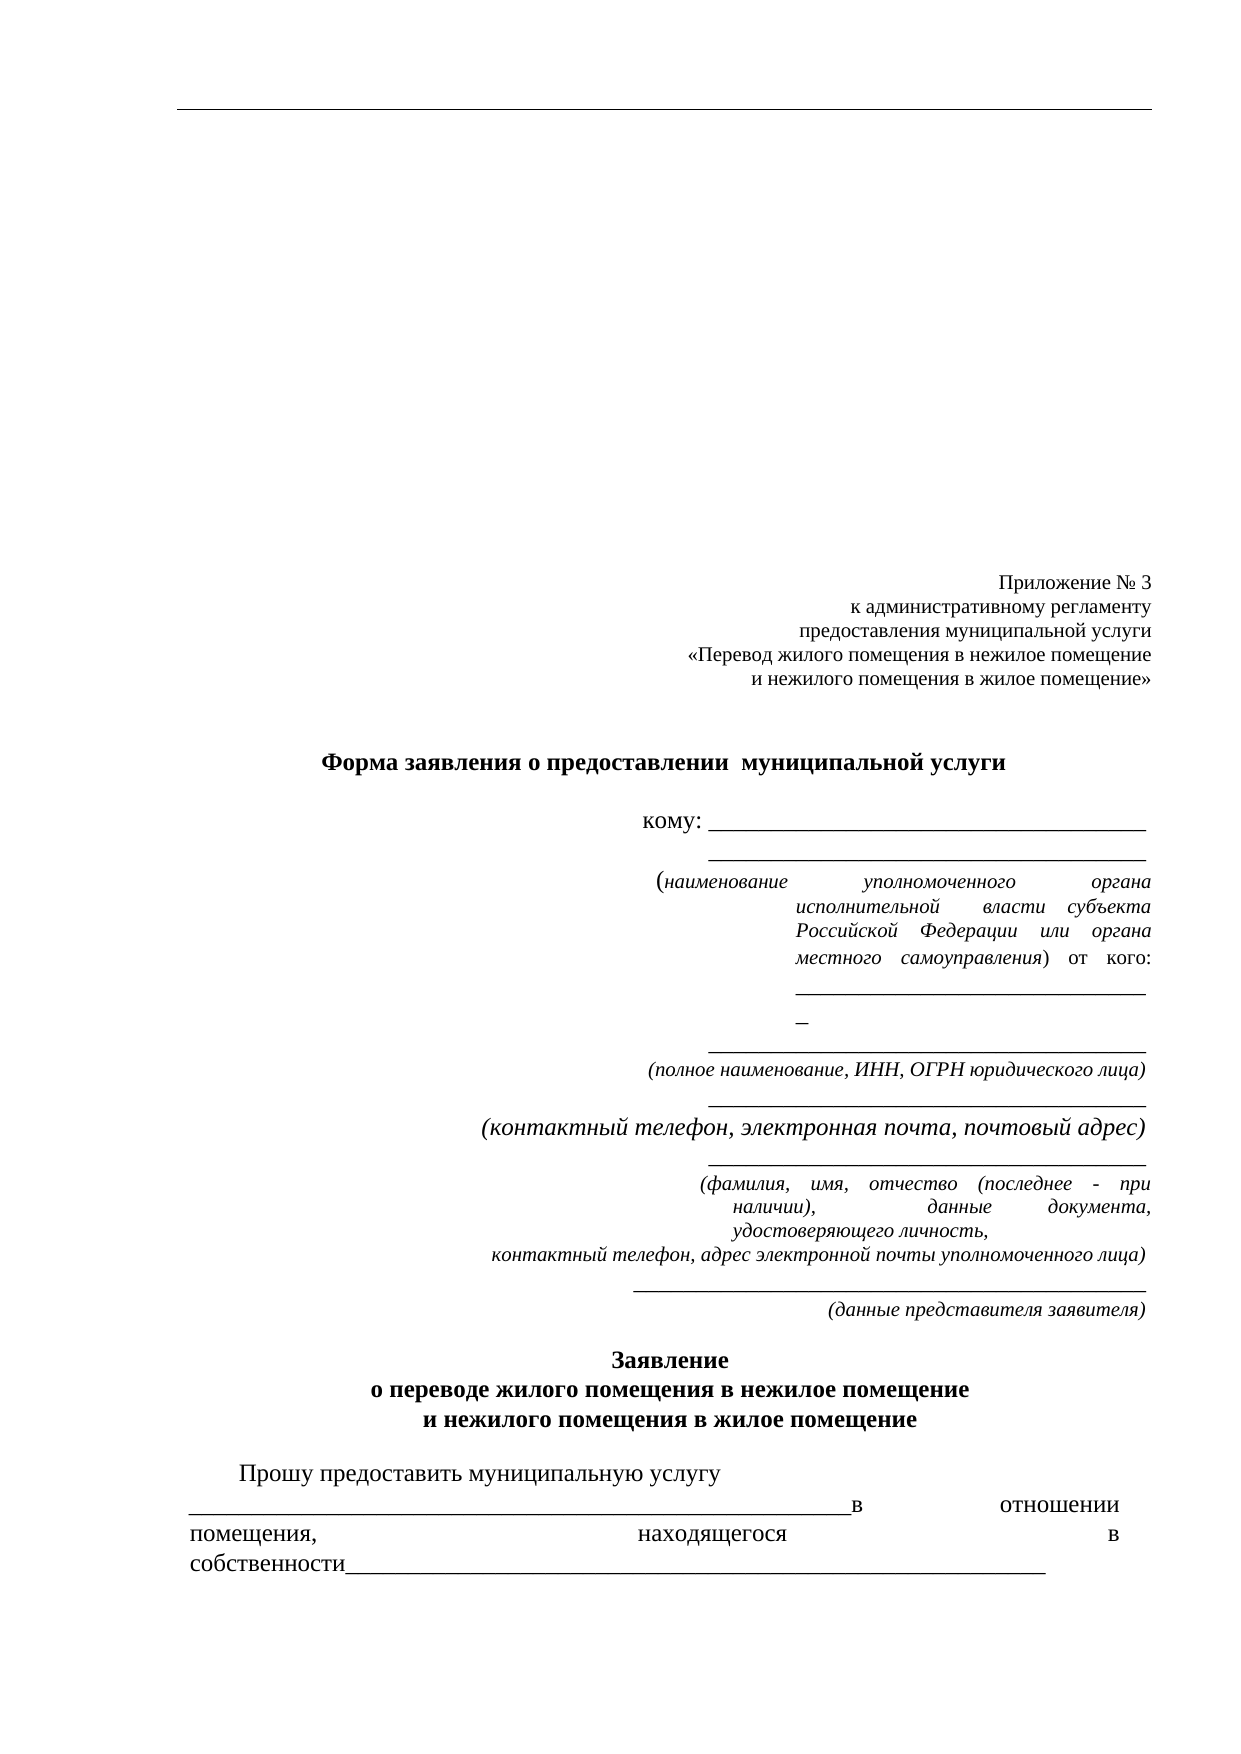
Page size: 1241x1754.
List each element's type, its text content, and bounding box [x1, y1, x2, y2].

text к административному регламенту [177, 594, 1152, 618]
text кому: ___________________________________ [536, 805, 1146, 834]
text ___________________________________ [536, 1141, 1146, 1169]
text (данные представителя заявителя) [177, 1297, 1146, 1321]
text _____________________________________________________в отношении помещения, находящегося в собственности________________________________________________________ [189, 1489, 1119, 1577]
text _________________________________________ [536, 1266, 1146, 1295]
text ___________________________________ [536, 1027, 1146, 1055]
text и нежилого помещения в жилое помещение» [177, 666, 1152, 690]
text Заявление [188, 1345, 1152, 1374]
text (контактный телефон, электронная почта, почтовый адрес) [177, 1112, 1146, 1141]
text Приложение № 3 [177, 570, 1152, 594]
text «Перевод жилого помещения в нежилое помещение [177, 642, 1152, 666]
text и нежилого помещения в жилое помещение [188, 1404, 1152, 1433]
text Прошу предоставить муниципальную услугу [188, 1458, 1152, 1487]
text (фамилия, имя, отчество (последнее - при наличии), данные документа, удостоверяющего личность, [700, 1171, 1152, 1242]
text Форма заявления о предоставлении муниципальной услуги [177, 747, 1150, 776]
text предоставления муниципальной услуги [177, 618, 1152, 642]
text о переводе жилого помещения в нежилое помещение [188, 1374, 1152, 1403]
text (полное наименование, ИНН, ОГРН юридического лица) [177, 1057, 1146, 1081]
text (наименование уполномоченного органа исполнительной власти субъекта Российской Федерации или органа местного самоуправления) от кого: _____________________________ [656, 866, 1152, 1026]
text контактный телефон, адрес электронной почты уполномоченного лица) [177, 1242, 1146, 1266]
text ___________________________________ [536, 836, 1146, 864]
text ___________________________________ [536, 1081, 1146, 1110]
